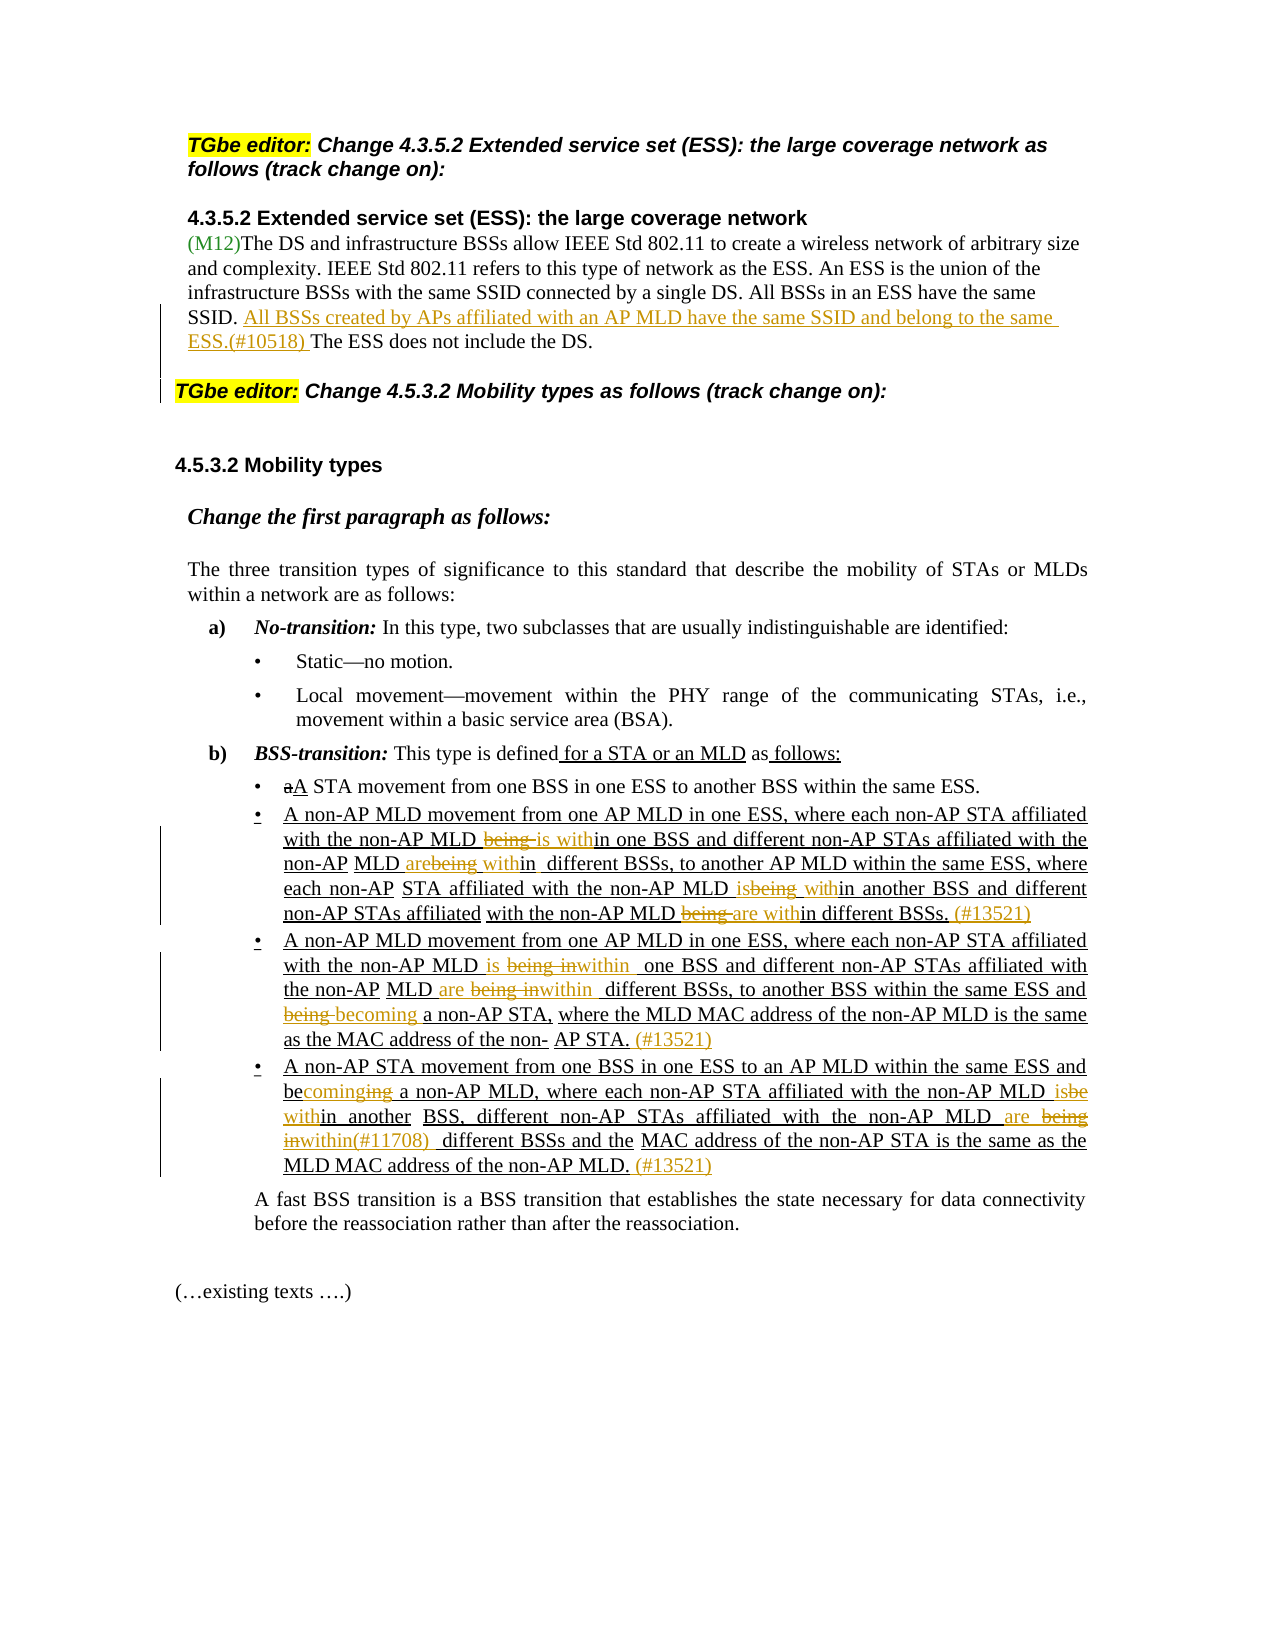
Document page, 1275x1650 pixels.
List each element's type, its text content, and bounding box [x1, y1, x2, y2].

list A non-AP STA movement from one BSS in one ESS to an AP MLD within the same ESS and be a non-AP MLD, where each non-AP STA affiliated with the non-AP MLD in another BSS, different non-AP STAs affiliated with the non-AP MLD different BSSs and the MAC address of the non-AP STA is the same as the MLD MAC address of the non-AP MLD. [254, 1054, 1088, 1177]
text 4.5.3.2 Mobility types [175, 452, 1100, 476]
text TGbe editor: Change 4.3.5.2 Extended service set (ESS): the large coverage network as follows (track change on): [187, 133, 1100, 181]
text TGbe editor: Change 4.5.3.2 Mobility types as follows (track change on): [299, 379, 1100, 403]
list A non-AP MLD movement from one AP MLD in one ESS, where each non-AP STA affiliated with the non-AP MLD in one BSS and different non-AP STAs affiliated with the non-AP MLD in different BSSs, to another AP MLD within the same ESS, where each non-AP STA affiliated with the non-AP MLD in another BSS and different non-AP STAs affiliated with the non-AP MLD in different BSSs. [254, 802, 1088, 924]
text (…existing texts ….) [175, 1278, 1088, 1303]
list Local movement—movement within the PHY range of the communicating STAs, i.e., movement within a basic service area (BSA). [254, 683, 1088, 731]
list A non-AP MLD movement from one AP MLD in one ESS, where each non-AP STA affiliated with the non-AP MLD one BSS and different non-AP STAs affiliated with the non-AP MLD different BSSs, to another BSS within the same ESS and a non-AP STA, where the MLD MAC address of the non-AP MLD is the same as the MAC address of the non- AP STA. [254, 928, 1088, 1051]
text Change the first paragraph as follows: [187, 503, 1100, 529]
list Static—no motion. [254, 649, 1100, 673]
text A fast BSS transition is a BSS transition that establishes the state necessary for data connectivity before the reassociation rather than after the reassociation. [254, 1187, 1088, 1235]
list aA STA movement from one BSS in one ESS to another BSS within the same ESS. [254, 774, 1100, 798]
list BSS-transition: This type is defined for a STA or an MLD as follows: [208, 741, 1100, 765]
text 4.3.5.2 Extended service set (ESS): the large coverage network (M12)The DS and infrastructure BSSs allow IEEE Std 802.11 to create a wireless network of arbitrary size and complexity. IEEE Std 802.11 refers to this type of network as the ESS. An ESS is the union of the infrastructure BSSs with the same SSID connected by a single DS. All BSSs in an ESS have the same SSID. The ESS does not include the DS. [187, 206, 1088, 353]
list No-transition: In this type, two subclasses that are usually indistinguishable are identified: [208, 615, 1100, 639]
text The three transition types of significance to this standard that describe the mobility of STAs or MLDs within a network are as follows: [187, 557, 1088, 606]
